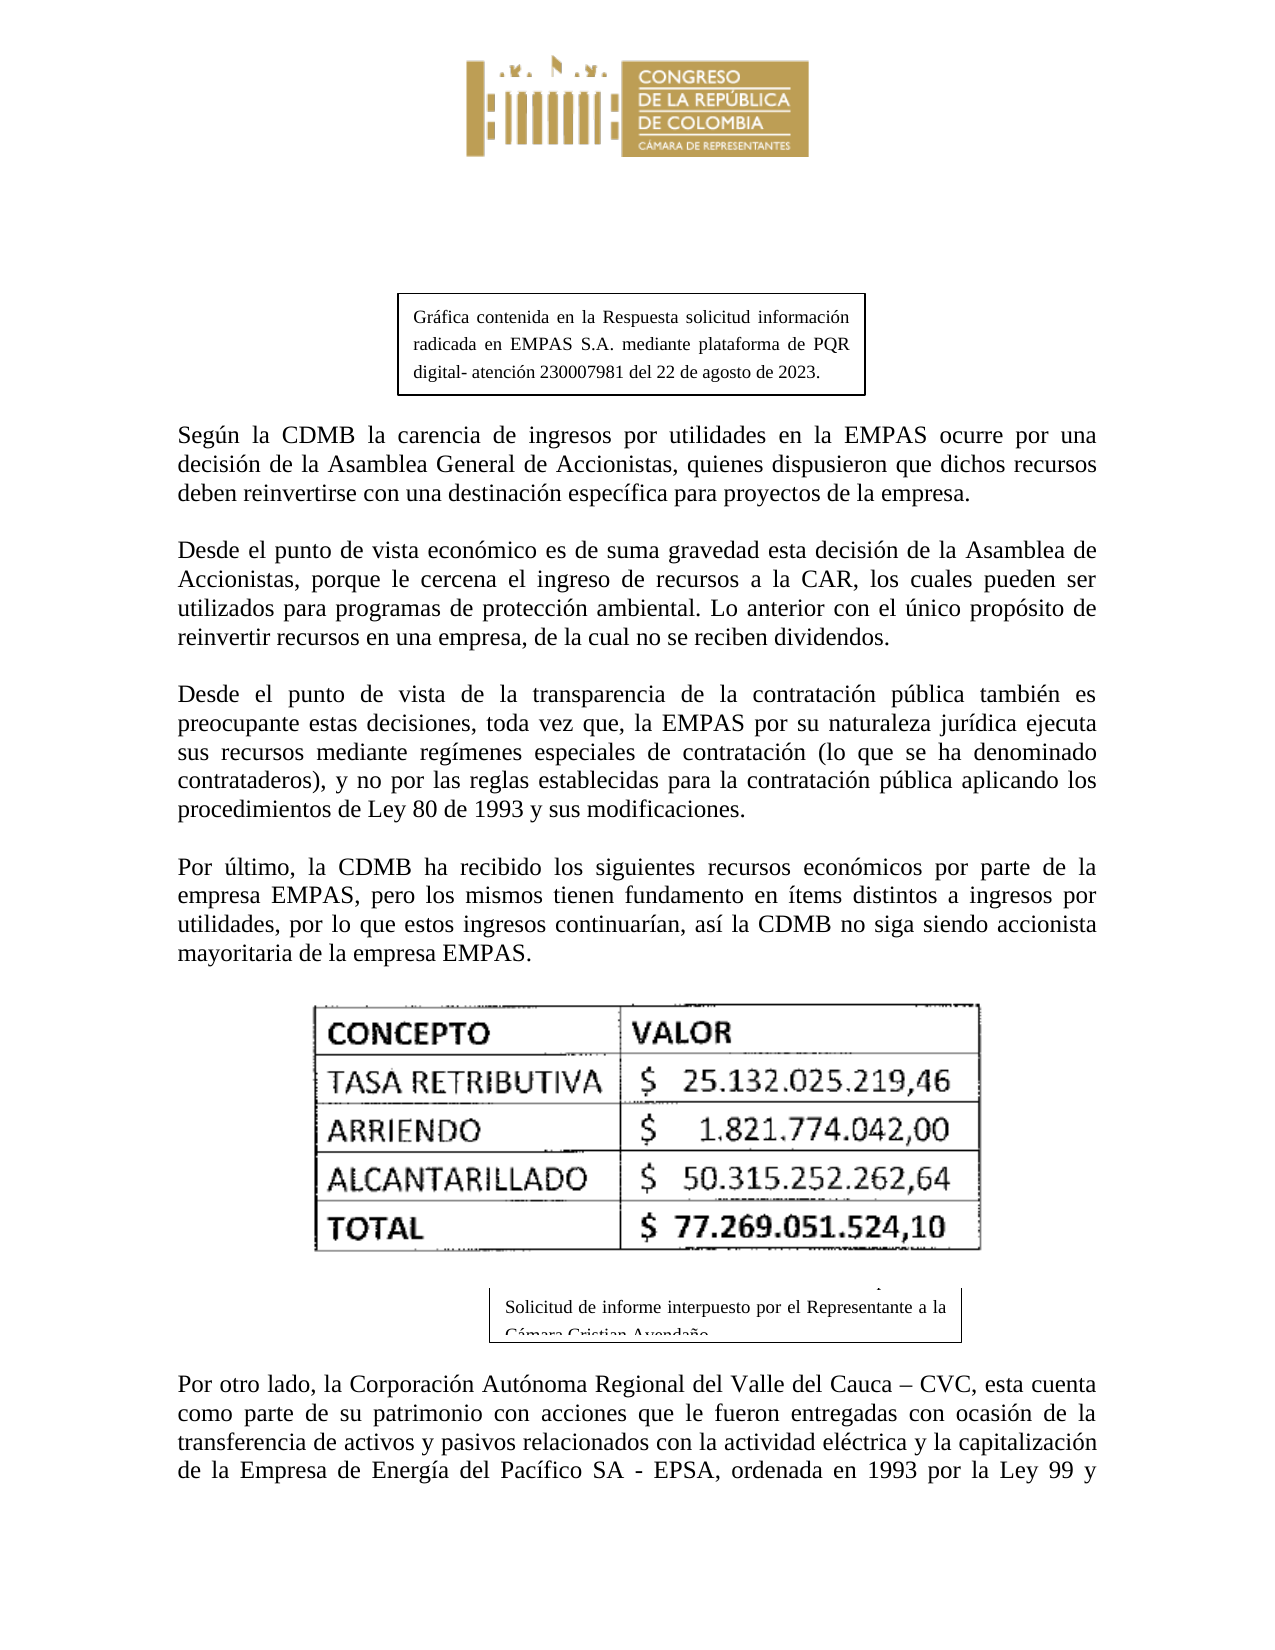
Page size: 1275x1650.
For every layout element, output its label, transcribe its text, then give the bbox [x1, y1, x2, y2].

text Desde el punto de vista de la transparencia de la contratación pública también es preocupante estas decisiones, toda vez que, la EMPAS por su naturaleza jurídica ejecuta sus recursos mediante regímenes especiales de contratación (lo que se ha denominado contrataderos), y no por las reglas establecidas para la contratación pública aplicando los procedimientos de Ley 80 de 1993 y sus modificaciones. [177, 679, 1098, 823]
text Según la CDMB la carencia de ingresos por utilidades en la EMPAS ocurre por una decisión de la Asamblea General de Accionistas, quienes dispusieron que dichos recursos deben reinvertirse con una destinación específica para proyectos de la empresa. [177, 421, 1098, 507]
text Desde el punto de vista económico es de suma gravedad esta decisión de la Asamblea de Accionistas, porque le cercena el ingreso de recursos a la CAR, los cuales pueden ser utilizados para programas de protección ambiental. Lo anterior con el único propósito de reinvertir recursos en una empresa, de la cual no se reciben dividendos. [177, 536, 1098, 651]
picture [466, 55, 809, 157]
picture [286, 968, 1016, 1288]
text Por último, la CDMB ha recibido los siguientes recursos económicos por parte de la empresa EMPAS, pero los mismos tienen fundamento en ítems distintos a ingresos por utilidades, por lo que estos ingresos continuarían, así la CDMB no siga siendo accionista mayoritaria de la empresa EMPAS. [177, 852, 1098, 967]
